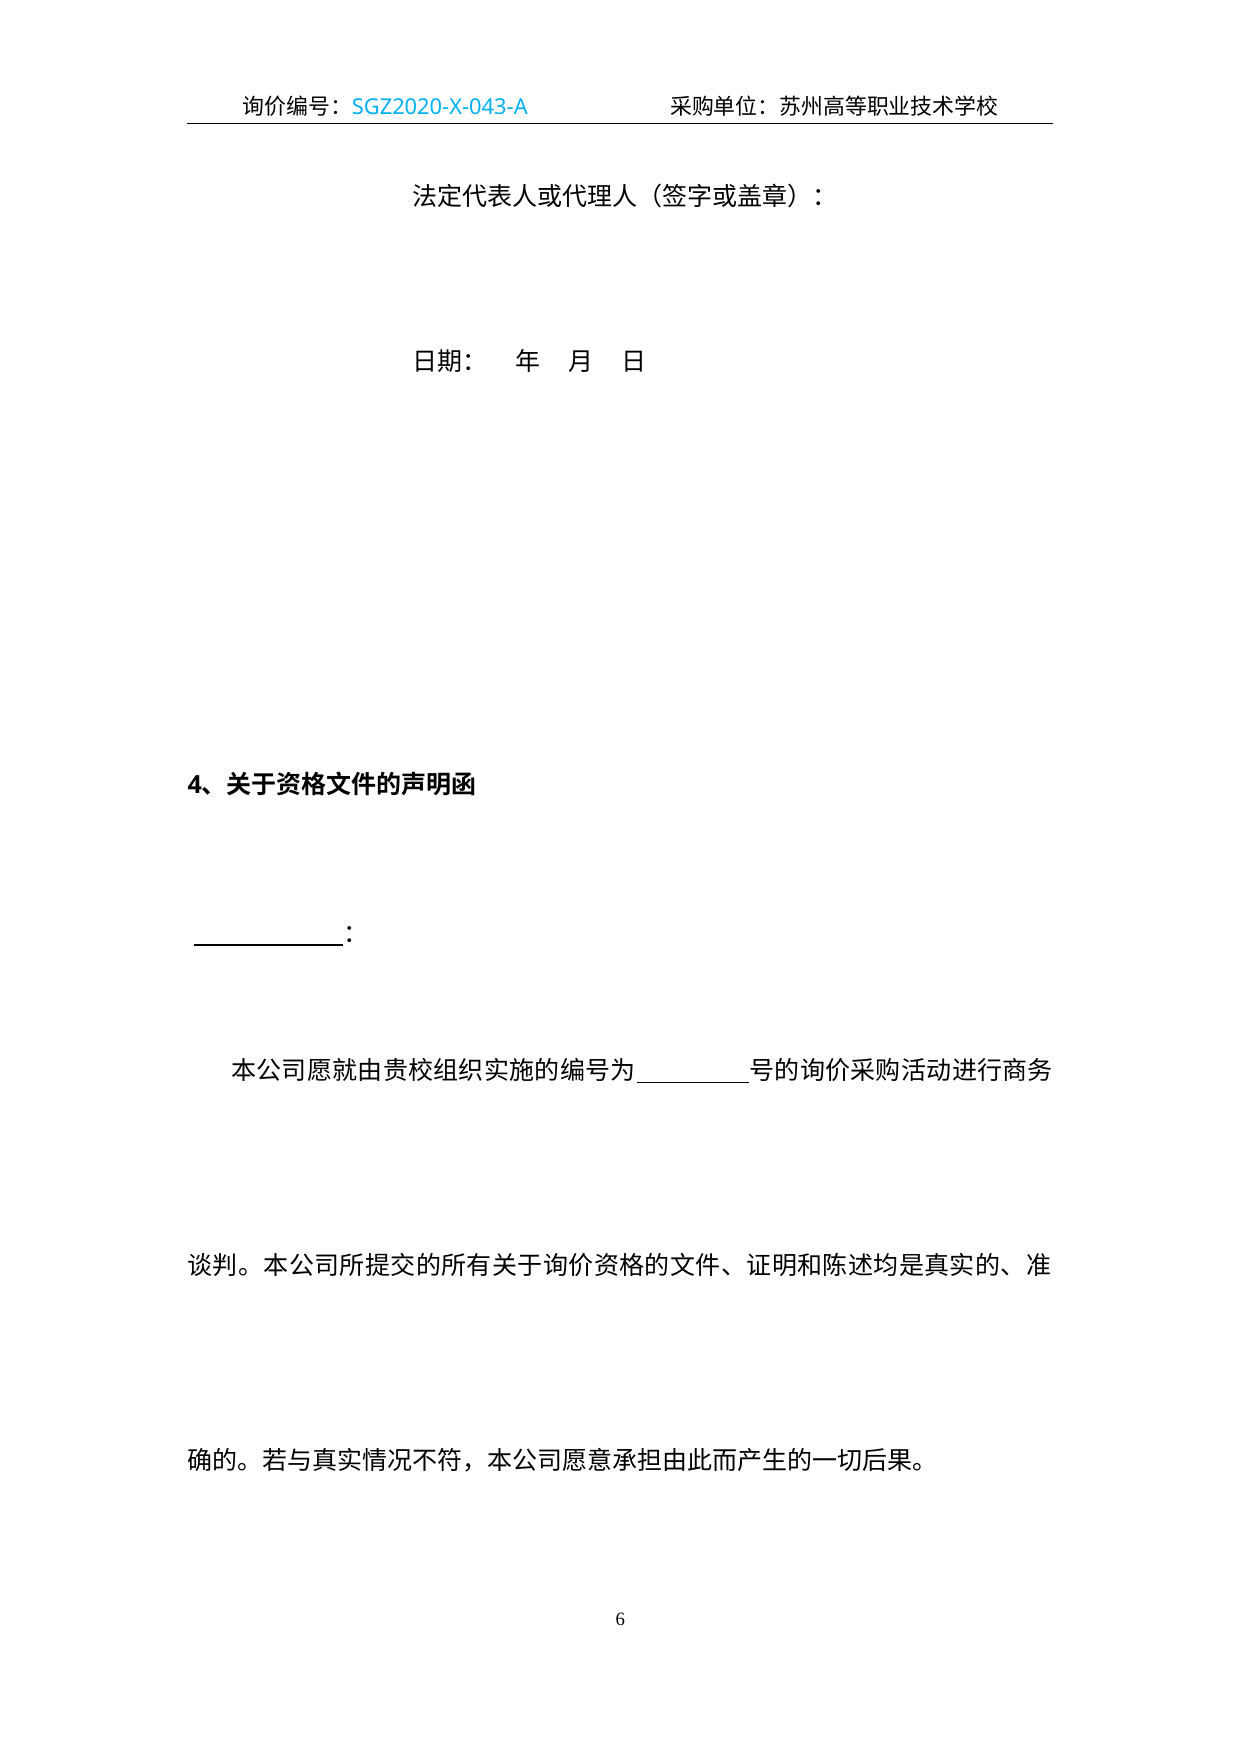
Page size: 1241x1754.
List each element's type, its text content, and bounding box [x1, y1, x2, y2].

text 日期： 年 月 日 [187, 327, 1053, 392]
text 法定代表人或代理人（签字或盖章）： [187, 162, 1053, 227]
text 本公司愿就由贵校组织实施的编号为 号的询价采购活动进行商务谈判。本公司所提交的所有关于询价资格的文件、证明和陈述均是真实的、准确的。若与真实情况不符，本公司愿意承担由此而产生的一切后果。 [187, 1036, 1053, 1491]
text 4、关于资格文件的声明函 [187, 751, 1053, 816]
text ： [187, 899, 1053, 964]
